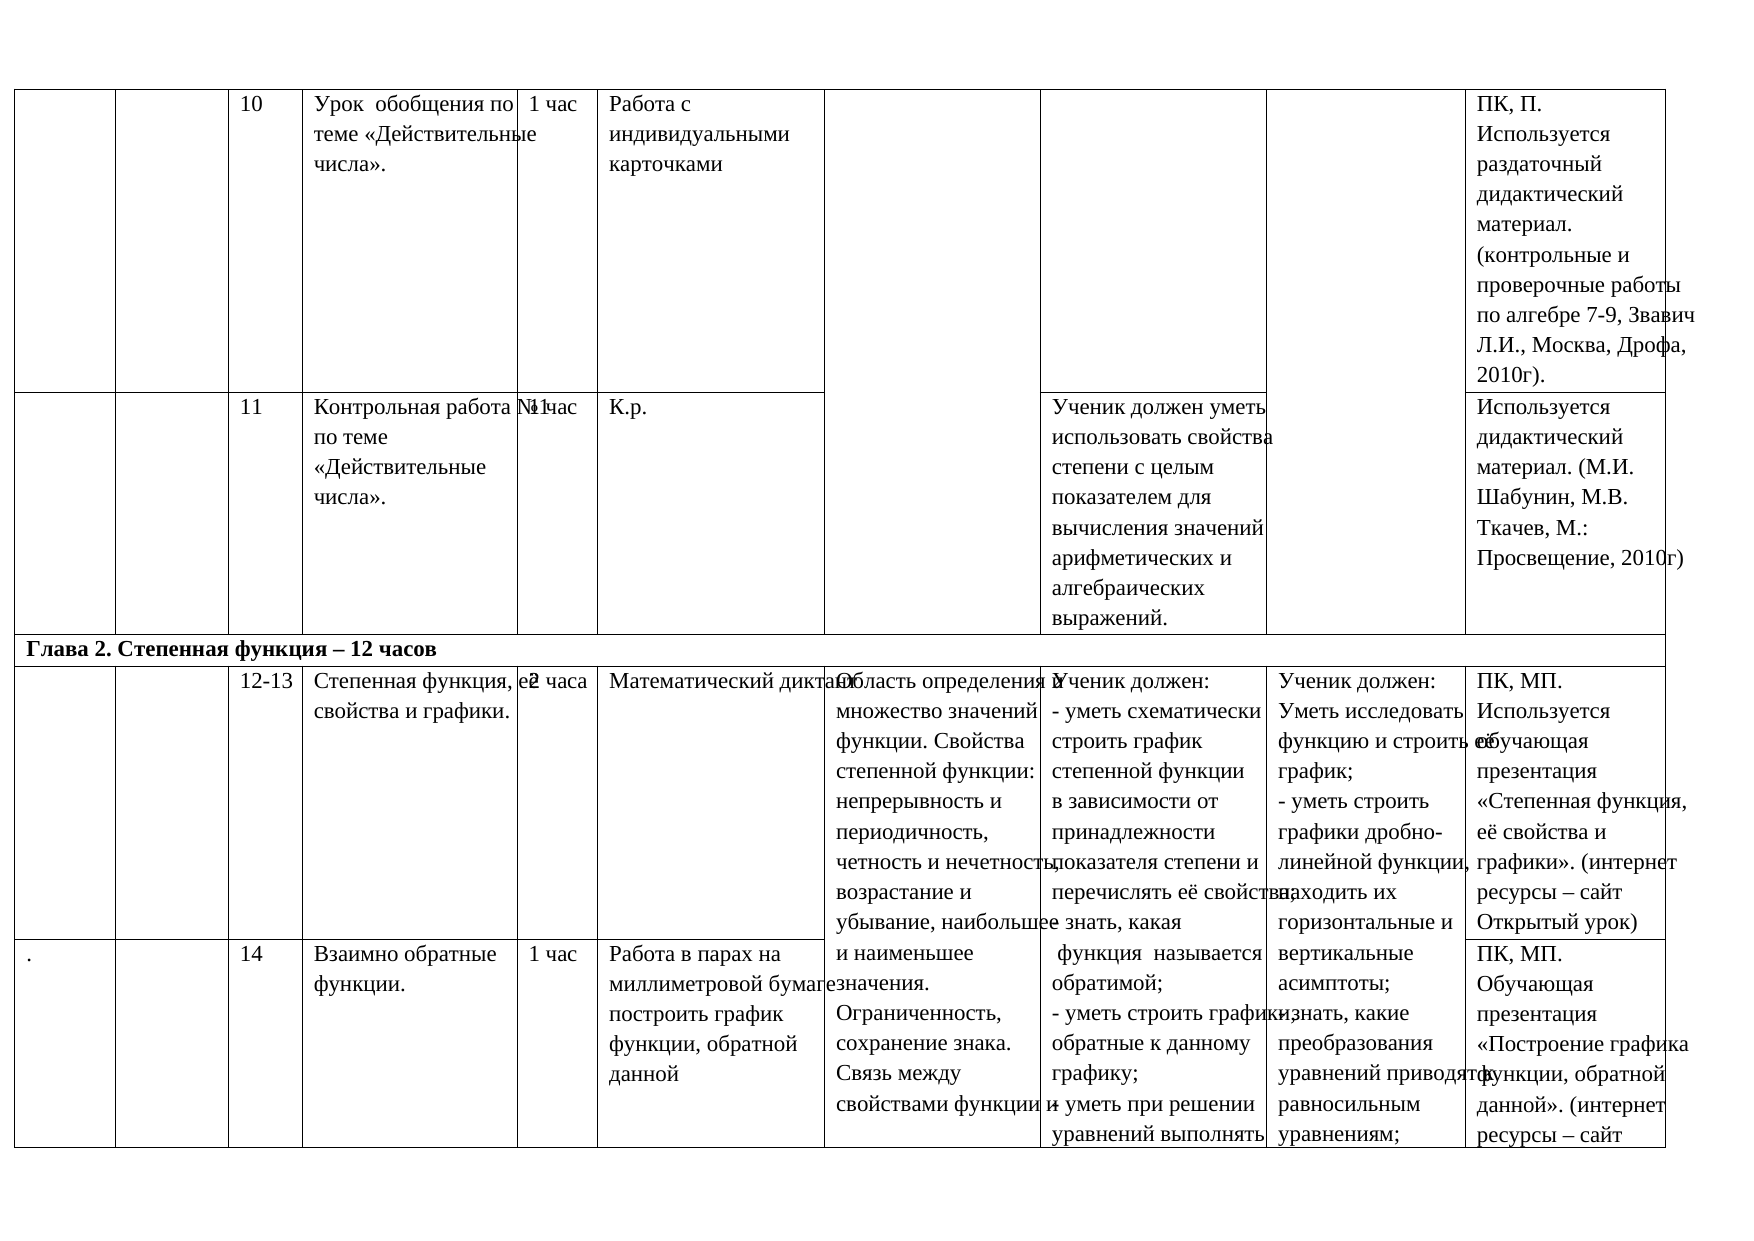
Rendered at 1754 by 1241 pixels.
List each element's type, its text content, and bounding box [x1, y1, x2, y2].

table_cell [15, 393, 115, 634]
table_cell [598, 940, 824, 1147]
table_cell Ученик должен: Уметь исследовать функцию и строить её график; - уметь строить графики дробно-линейной функции, находить их горизонтальные и вертикальные асимптоты; - знать, какие преобразования уравнений приводят к равносильным уравнениям; - знать, какие преобразования неравенств приводят к равносильным неравенствам. [1267, 667, 1465, 1147]
table_cell ПК, П. Используется раздаточный дидактический материал. (контрольные и проверочные работы по алгебре 7-9, Звавич Л.И., Москва, Дрофа, 2010г). [1466, 90, 1665, 392]
table_cell [116, 940, 228, 1147]
table_cell 10 [229, 90, 302, 392]
table_cell Степенная функция, её свойства и графики. [303, 667, 517, 938]
table_cell Глава 2. Степенная функция – 12 часов [15, 635, 1665, 666]
table_cell [116, 90, 228, 392]
table_cell [116, 667, 228, 938]
table_cell [15, 90, 115, 392]
table_cell Ученик должен уметь использовать свойства степени с целым показателем для вычисления значений арифметических и алгебраических выражений. [1041, 393, 1266, 634]
table_cell . [15, 940, 115, 1147]
table_cell Область определения и множество значений функции. Свойства степенной функции: непрерывность и периодичность, четность и нечетность, возрастание и убывание, наибольшее и наименьшее значения. Ограниченность, сохранение знака. Связь между свойствами функции и её графиком. [825, 667, 1040, 1147]
table_cell Математический диктант [598, 667, 824, 938]
table_cell 1 час [518, 90, 597, 392]
table_cell [116, 393, 228, 634]
table_cell 14 [229, 940, 302, 1147]
table_cell К.р. [598, 393, 824, 634]
table_cell [15, 667, 115, 938]
table_cell 12-13 [229, 667, 302, 938]
table_cell Ученик должен: - уметь схематически строить график степенной функции в зависимости от принадлежности показателя степени и перечислять её свойства; - знать, какая функция называется обратимой; - уметь строить графики, обратные к данному графику; - уметь при решении уравнений выполнять преобразования, приводящие к уравнениям- следствиям; - понимать, что при решении неравенства можно выполнять только равносиль- ные преобразования; - уметь решать иррациональные уравнения; - уметь решать иррациональные неравенства. [1041, 667, 1266, 1147]
table_cell 1 час [518, 940, 597, 1147]
table_cell 1 час [518, 393, 597, 634]
table_cell Контрольная работа №1 по теме «Действительные числа». [303, 393, 517, 634]
table_cell 11 [229, 393, 302, 634]
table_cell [1466, 940, 1665, 1147]
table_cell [303, 940, 517, 1147]
table_cell Урок обобщения по теме «Действительные числа». [303, 90, 517, 392]
table_cell ПК, МП. Используется обучающая презентация «Степенная функция, её свойства и графики». (интернет ресурсы – сайт Открытый урок) [1466, 667, 1665, 938]
table_cell 2 часа [518, 667, 597, 938]
table_cell Используется дидактический материал. (М.И. Шабунин, М.В. Ткачев, М.: Просвещение, 2010г) [1466, 393, 1665, 634]
table_cell Работа с индивидуальными карточками [598, 90, 824, 392]
